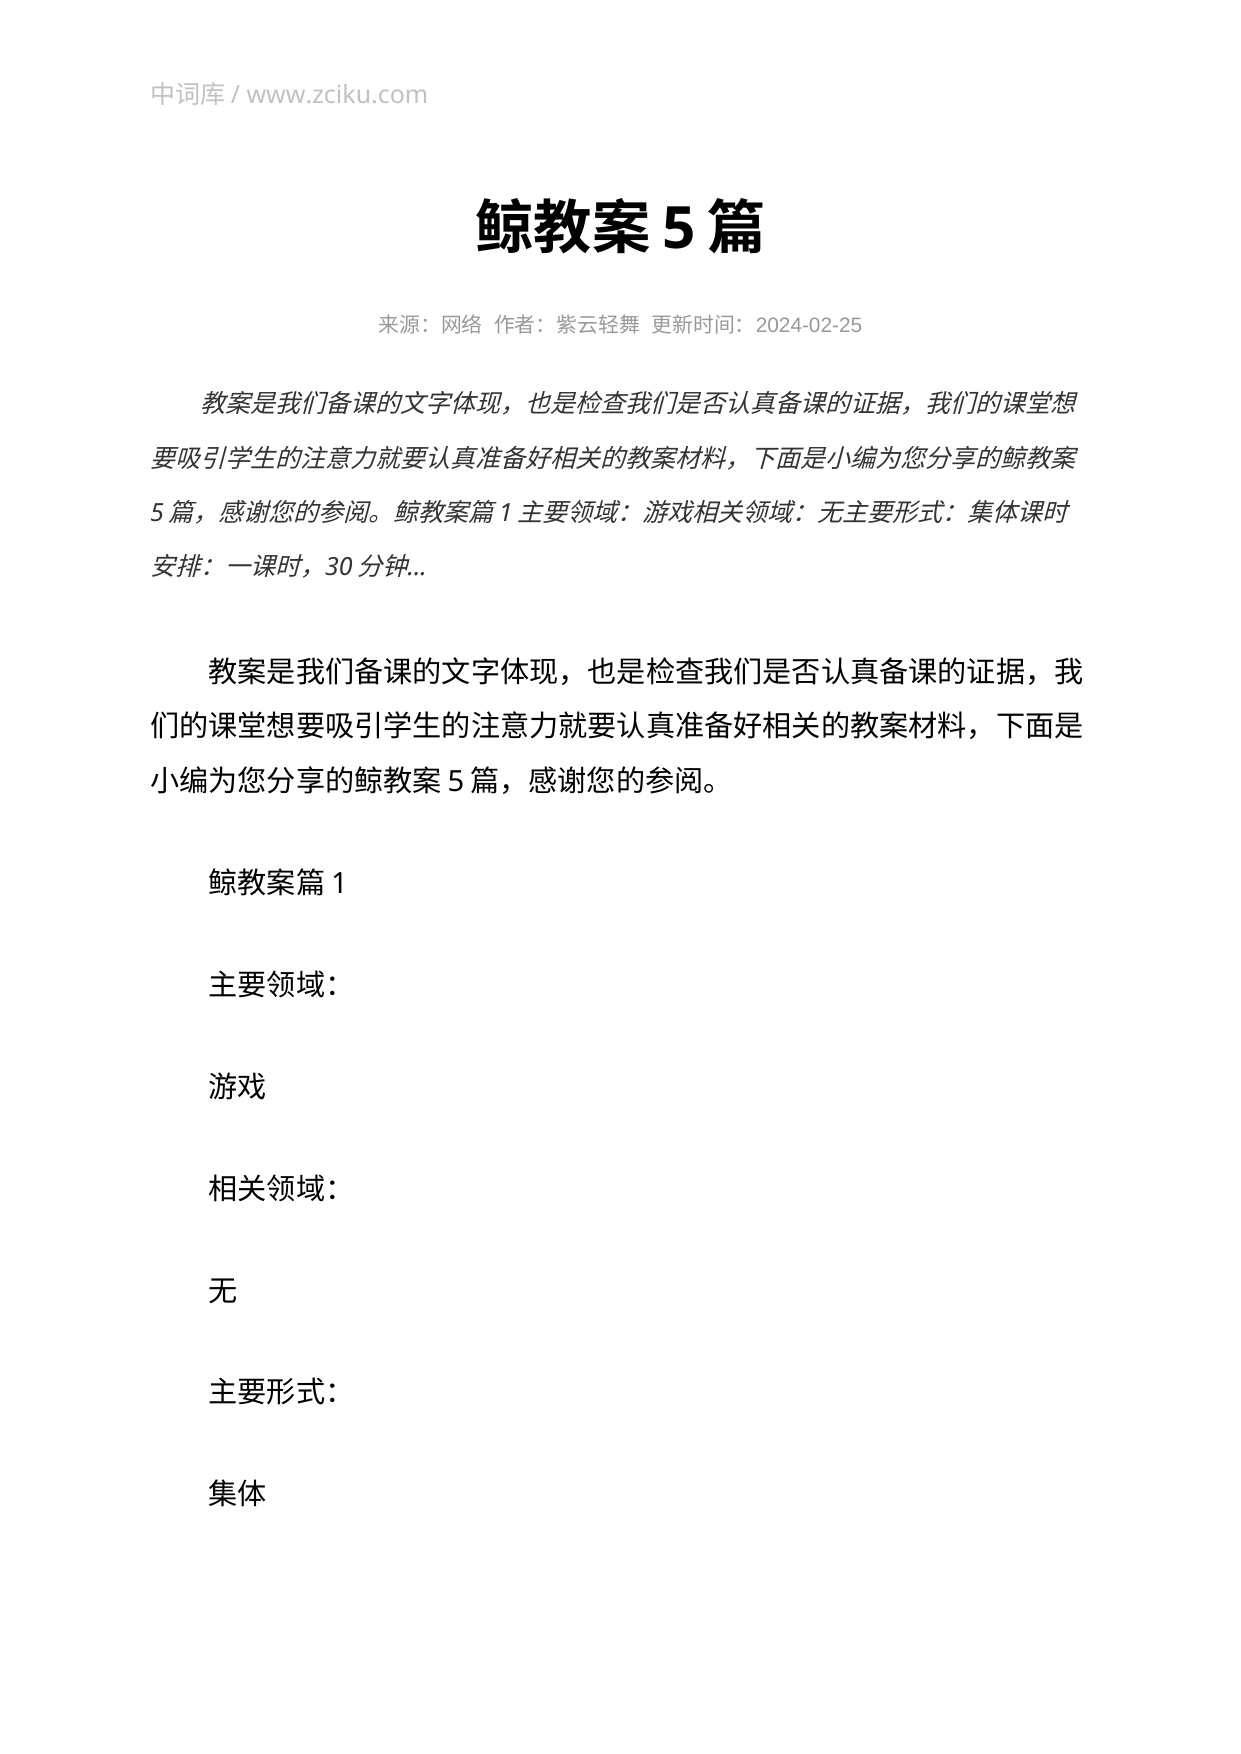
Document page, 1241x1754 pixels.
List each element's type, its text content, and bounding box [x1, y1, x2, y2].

subtitle 鲸教案5篇 [150, 181, 1090, 266]
text 教案是我们备课的文字体现，也是检查我们是否认真备课的证据，我们的课堂想要吸引学生的注意力就要认真准备好相关的教案材料，下面是小编为您分享的鲸教案5篇，感谢您的参阅。鲸教案篇1主要领域：游戏相关领域：无主要形式：集体课时安排：一课时，30分钟... [150, 384, 1090, 583]
text 无 [150, 1267, 1090, 1309]
text 主要领域： [150, 962, 1090, 1004]
text 来源：网络 作者：紫云轻舞 更新时间：2024-02-25 [150, 313, 1090, 337]
text 相关领域： [150, 1165, 1090, 1208]
text 游戏 [150, 1064, 1090, 1106]
text 集体 [150, 1471, 1090, 1513]
text 教案是我们备课的文字体现，也是检查我们是否认真备课的证据，我们的课堂想要吸引学生的注意力就要认真准备好相关的教案材料，下面是小编为您分享的鲸教案5篇，感谢您的参阅。 [150, 648, 1090, 800]
text 主要形式： [150, 1369, 1090, 1411]
text 鲸教案篇1 [150, 860, 1090, 902]
